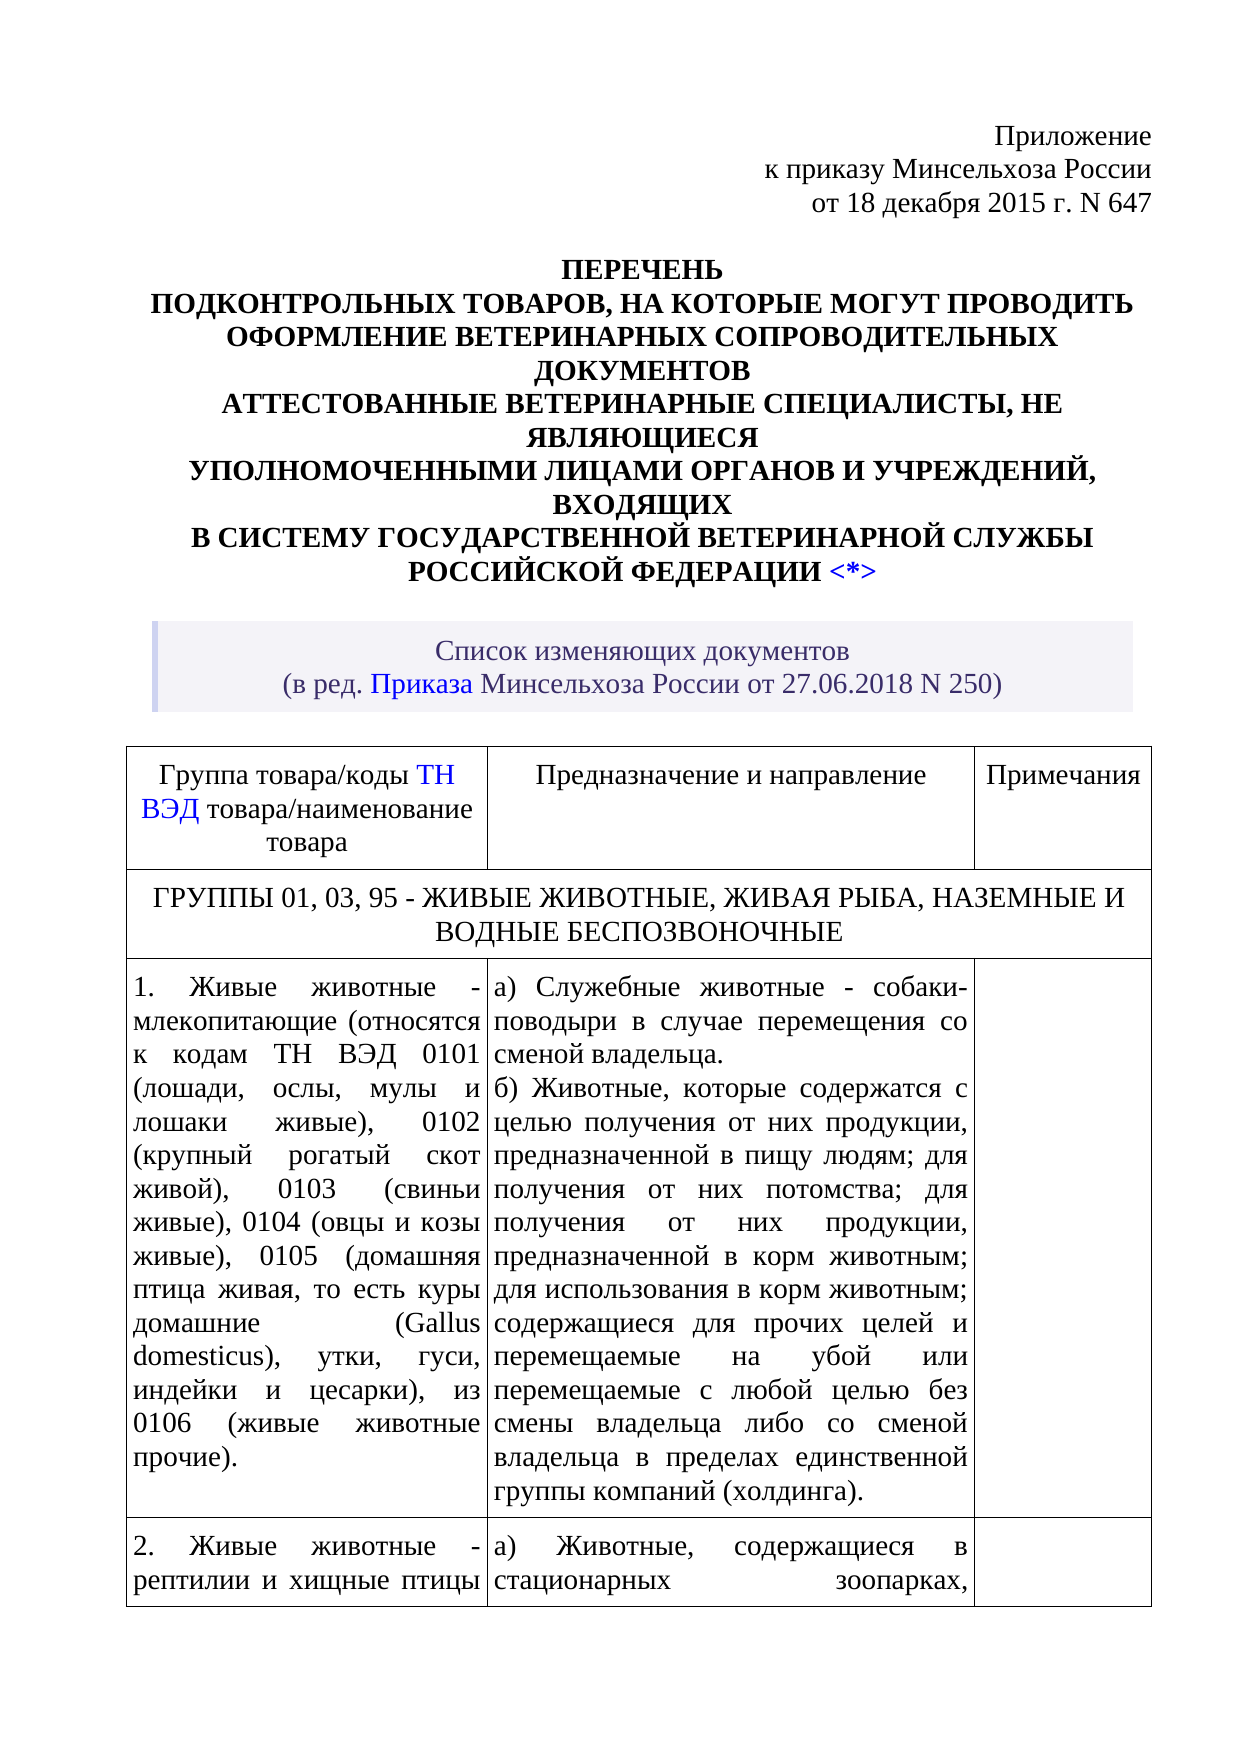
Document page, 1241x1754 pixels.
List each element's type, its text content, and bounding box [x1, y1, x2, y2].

text к приказу Минсельхоза России [133, 152, 1152, 185]
table_header Список изменяющих документов (в ред. Приказа Минсельхоза России от 27.06.2018 N 250) [158, 621, 1126, 712]
table_cell ГРУППЫ 01, 03, 95 - ЖИВЫЕ ЖИВОТНЫЕ, ЖИВАЯ РЫБА, НАЗЕМНЫЕ И ВОДНЫЕ БЕСПОЗВОНОЧНЫЕ [127, 870, 1151, 958]
table_cell 1. Живые животные - млекопитающие (относятся к кодам ТН ВЭД 0101 (лошади, ослы, мулы и лошаки живые), 0102 (крупный рогатый скот живой), 0103 (свиньи живые), 0104 (овцы и козы живые), 0105 (домашняя птица живая, то есть куры домашние (Gallus domesticus), утки, гуси, индейки и цесарки), из 0106 (живые животные прочие). [127, 959, 487, 1517]
title РОССИЙСКОЙ ФЕДЕРАЦИИ <*> [133, 554, 1152, 588]
text от 18 декабря 2015 г. N 647 [133, 185, 1152, 219]
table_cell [488, 1518, 974, 1606]
title В СИСТЕМУ ГОСУДАРСТВЕННОЙ ВЕТЕРИНАРНОЙ СЛУЖБЫ [133, 521, 1152, 554]
table_header Группа товара/коды ТН ВЭД товара/наименование товара [127, 747, 487, 868]
title АТТЕСТОВАННЫЕ ВЕТЕРИНАРНЫЕ СПЕЦИАЛИСТЫ, НЕ ЯВЛЯЮЩИЕСЯ [133, 386, 1152, 453]
title ПЕРЕЧЕНЬ [133, 252, 1152, 286]
table_cell [975, 1518, 1151, 1606]
table_cell а) Служебные животные - собаки-поводыри в случае перемещения со сменой владельца. б) Животные, которые содержатся с целью получения от них продукции, предназначенной в пищу людям; для получения от них потомства; для получения от них продукции, предназначенной в корм животным; для использования в корм животным; содержащиеся для прочих целей и перемещаемые на убой или перемещаемые с любой целью без смены владельца либо со сменой владельца в пределах единственной группы компаний (холдинга). [488, 959, 974, 1517]
title УПОЛНОМОЧЕННЫМИ ЛИЦАМИ ОРГАНОВ И УЧРЕЖДЕНИЙ, ВХОДЯЩИХ [133, 453, 1152, 521]
title ПОДКОНТРОЛЬНЫХ ТОВАРОВ, НА КОТОРЫЕ МОГУТ ПРОВОДИТЬ [133, 286, 1152, 319]
table_header Примечания [975, 747, 1151, 868]
text Приложение [133, 118, 1152, 152]
table_header Предназначение и направление [488, 747, 974, 868]
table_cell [127, 1518, 487, 1606]
table_cell [975, 959, 1151, 1517]
title ОФОРМЛЕНИЕ ВЕТЕРИНАРНЫХ СОПРОВОДИТЕЛЬНЫХ ДОКУМЕНТОВ [133, 319, 1152, 386]
